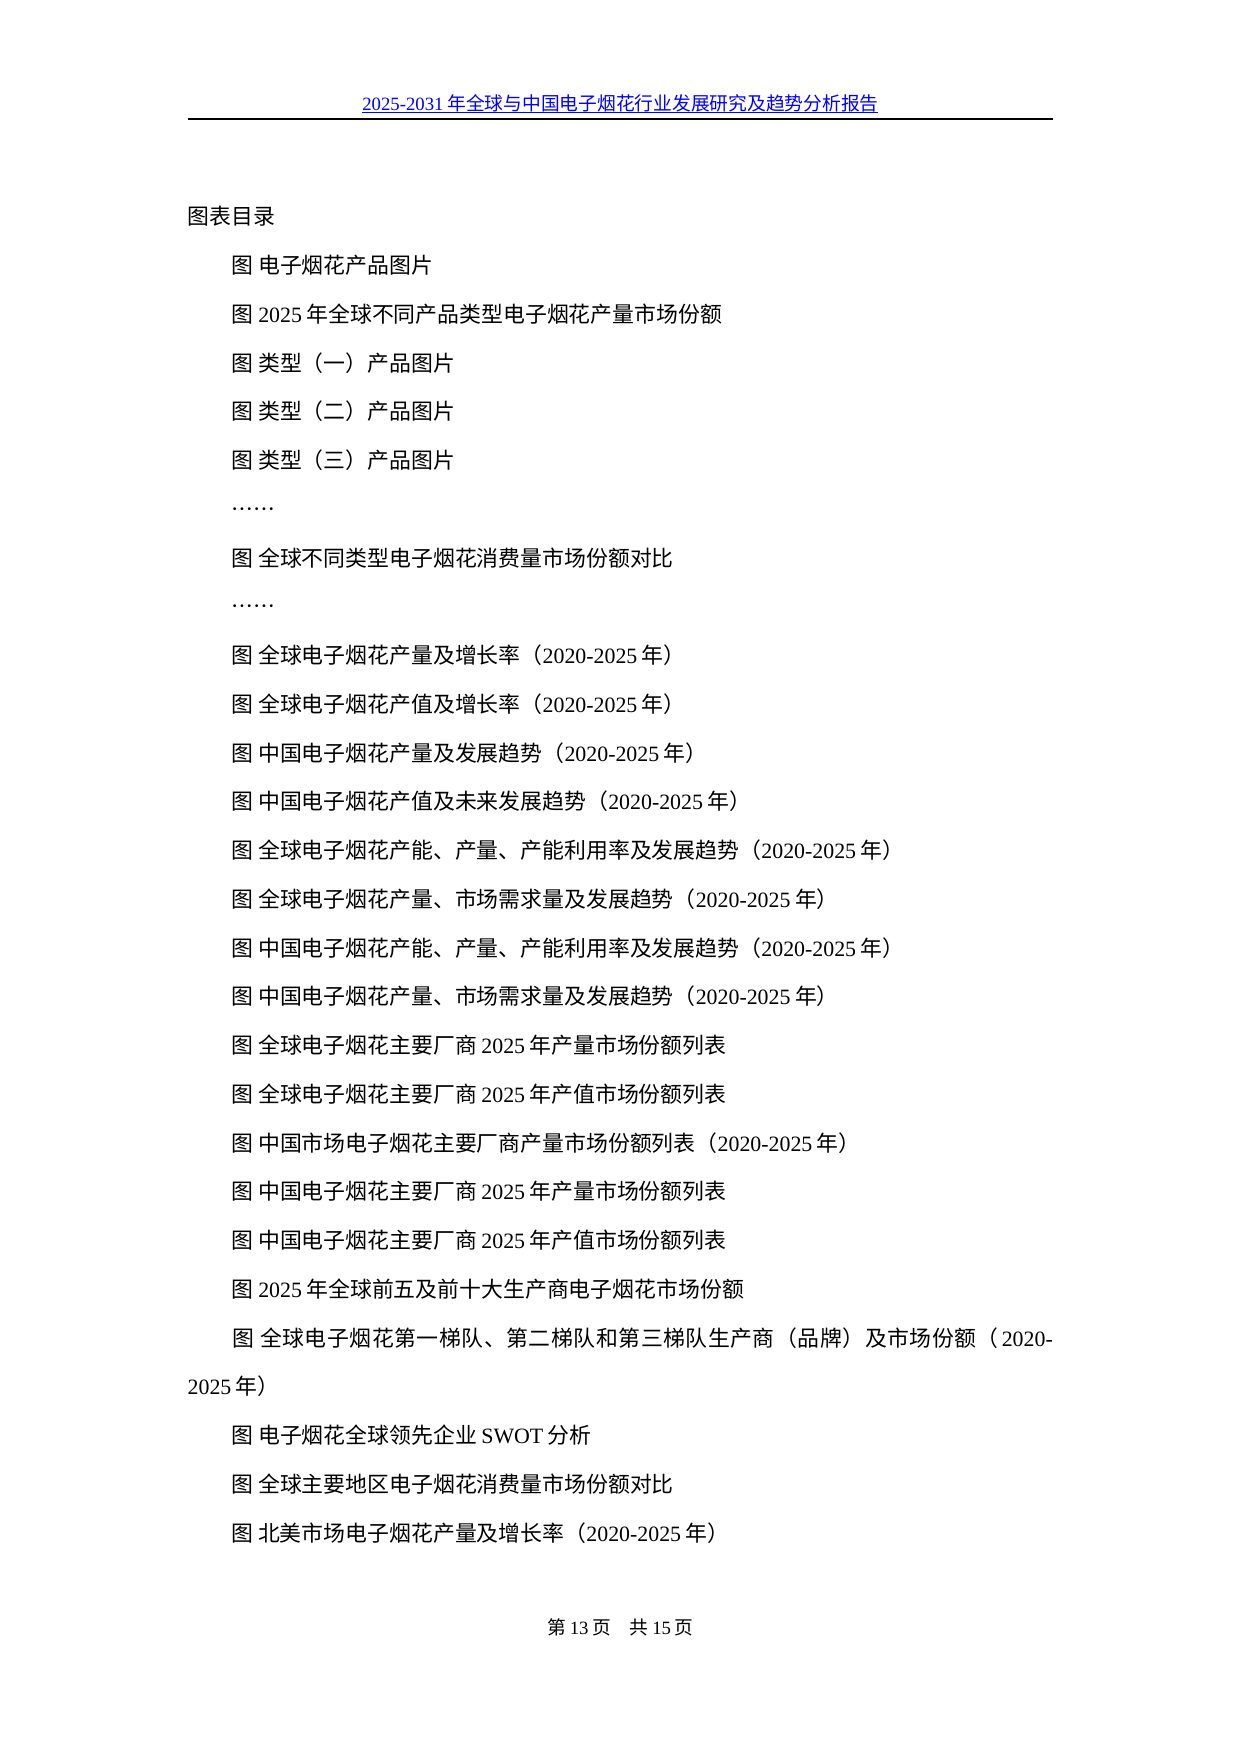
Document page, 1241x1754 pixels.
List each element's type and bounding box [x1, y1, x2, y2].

text [187, 150, 1053, 1548]
